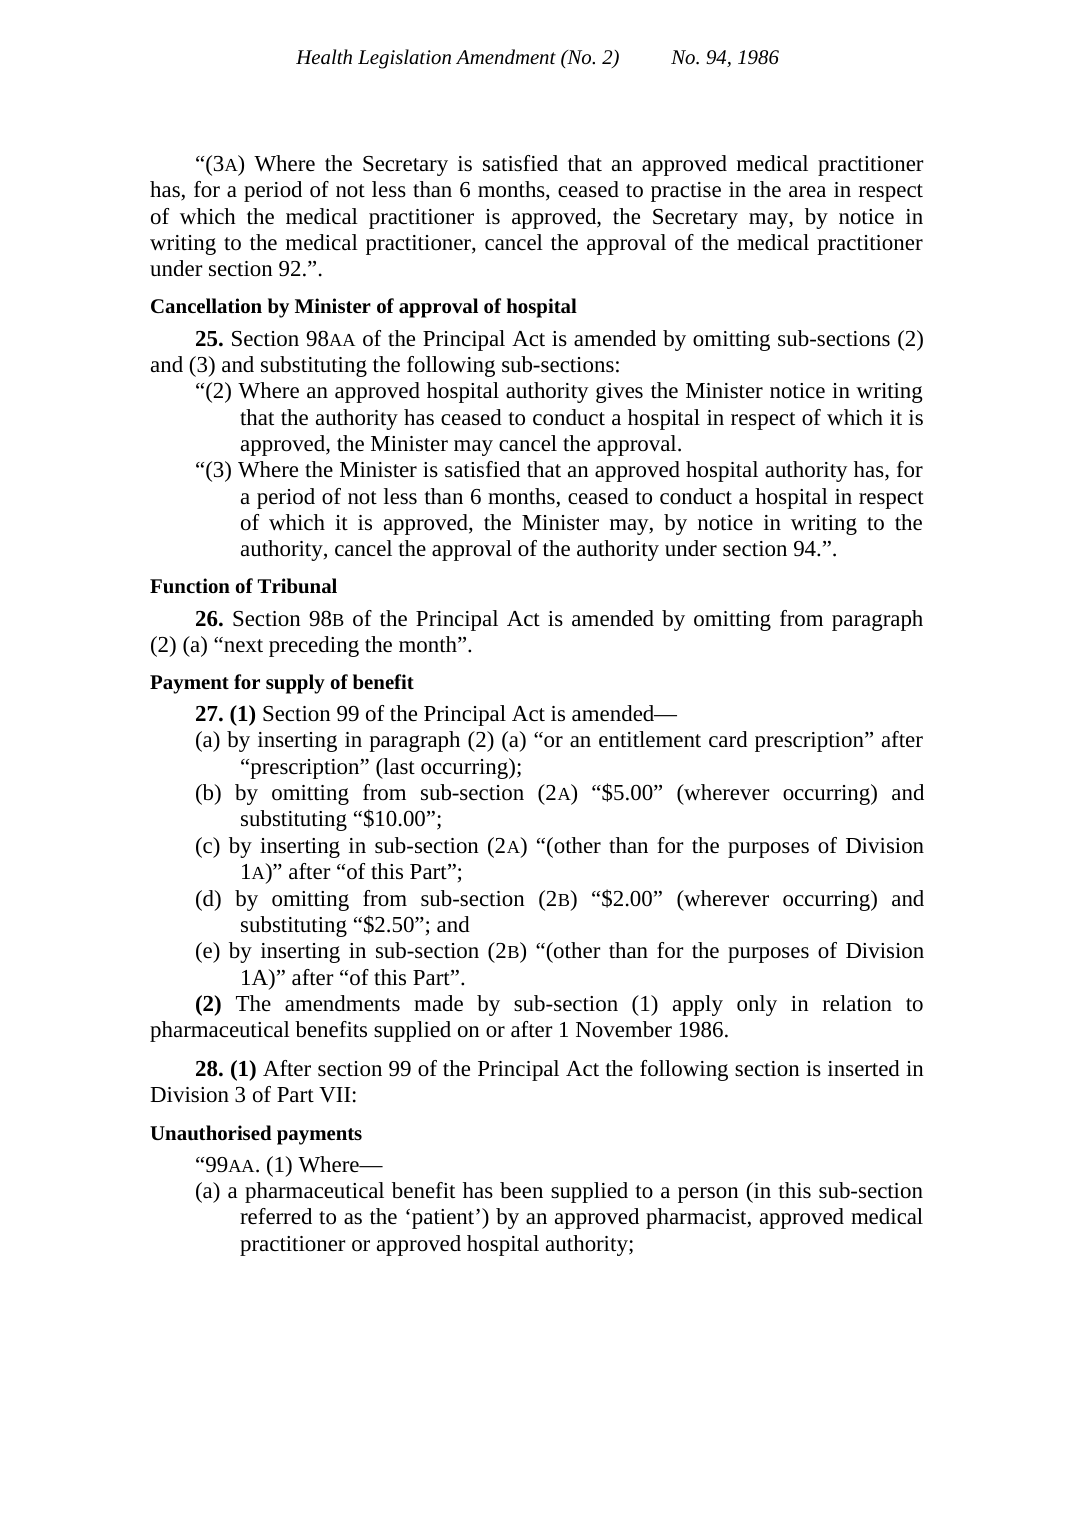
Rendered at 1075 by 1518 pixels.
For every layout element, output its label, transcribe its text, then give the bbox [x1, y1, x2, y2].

text (a) a pharmaceutical benefit has been supplied to a person (in this sub-section referred to as the ‘patient’) by an approved pharmacist, approved medical practitioner or approved hospital authority; [195, 1177, 925, 1256]
text “(3a) Where the Secretary is satisfied that an approved medical practitioner has, for a period of not less than 6 months, ceased to practise in the area in respect of which the medical practitioner is approved, the Secretary may, by notice in writing to the medical practitioner, cancel the approval of the medical practitioner under section 92.”. [150, 150, 925, 282]
text Unauthorised payments [150, 1120, 925, 1144]
text 26. Section 98b of the Principal Act is amended by omitting from paragraph (2) (a) “next preceding the month”. [150, 604, 925, 657]
text 25. Section 98aa of the Principal Act is amended by omitting sub-sections (2) and (3) and substituting the following sub-sections: [150, 324, 925, 377]
text (c) by inserting in sub-section (2a) “(other than for the purposes of Division 1a)” after “of this Part”; [195, 832, 925, 884]
text Function of Tribunal [150, 574, 925, 598]
text “(3) Where the Minister is satisfied that an approved hospital authority has, for a period of not less than 6 months, ceased to conduct a hospital in respect of which it is approved, the Minister may, by notice in writing to the authority, cancel the approval of the authority under section 94.”. [195, 456, 925, 562]
text (d) by omitting from sub-section (2b) “$2.00” (wherever occurring) and substituting “$2.50”; and [195, 884, 925, 937]
text Cancellation by Minister of approval of hospital [150, 294, 925, 318]
text 27. (1) Section 99 of the Principal Act is amended— [150, 700, 925, 726]
text “99aa. (1) Where— [150, 1151, 925, 1177]
text (e) by inserting in sub-section (2b) “(other than for the purposes of Division 1A)” after “of this Part”. [195, 937, 925, 990]
text 28. (1) After section 99 of the Principal Act the following section is inserted in Division 3 of Part VII: [150, 1055, 925, 1108]
text (b) by omitting from sub-section (2a) “$5.00” (wherever occurring) and substituting “$10.00”; [195, 779, 925, 832]
text (2) The amendments made by sub-section (1) apply only in relation to pharmaceutical benefits supplied on or after 1 November 1986. [150, 990, 925, 1043]
text (a) by inserting in paragraph (2) (a) “or an entitlement card prescription” after “prescription” (last occurring); [195, 726, 925, 779]
text Payment for supply of benefit [150, 670, 925, 694]
text “(2) Where an approved hospital authority gives the Minister notice in writing that the authority has ceased to conduct a hospital in respect of which it is approved, the Minister may cancel the approval. [195, 377, 925, 456]
